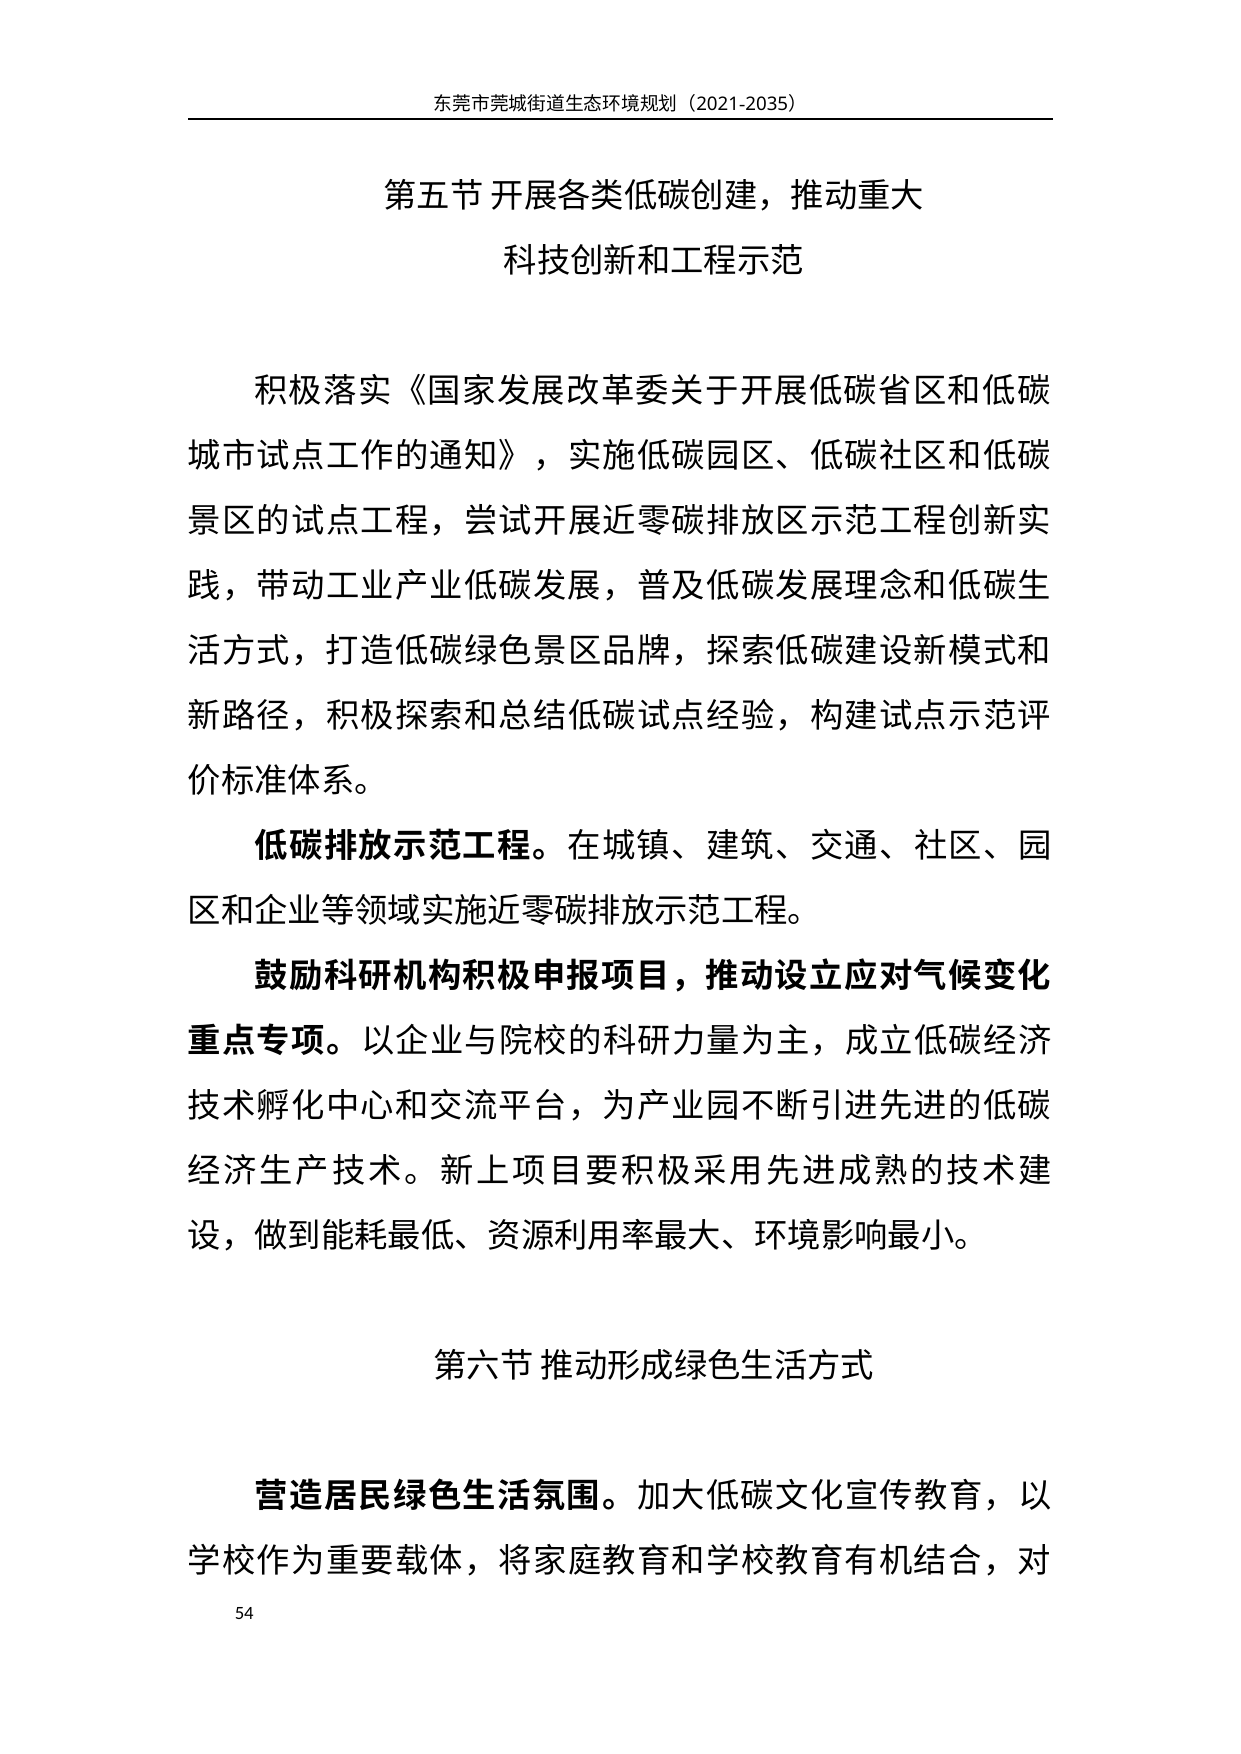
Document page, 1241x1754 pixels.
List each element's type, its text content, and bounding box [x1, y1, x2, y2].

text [187, 1461, 1053, 1591]
text 科技创新和工程示范 [187, 226, 1053, 291]
text 第六节 推动形成绿色生活方式 [187, 1331, 1053, 1396]
text 第五节 开展各类低碳创建，推动重大 [187, 161, 1053, 226]
text 鼓励科研机构积极申报项目，推动设立应对气候变化重点专项。以企业与院校的科研力量为主，成立低碳经济技术孵化中心和交流平台，为产业园不断引进先进的低碳经济生产技术。新上项目要积极采用先进成熟的技术建设，做到能耗最低、资源利用率最大、环境影响最小。 [187, 941, 1053, 1266]
text 低碳排放示范工程。在城镇、建筑、交通、社区、园区和企业等领域实施近零碳排放示范工程。 [187, 811, 1053, 941]
text 积极落实《国家发展改革委关于开展低碳省区和低碳城市试点工作的通知》，实施低碳园区、低碳社区和低碳景区的试点工程，尝试开展近零碳排放区示范工程创新实践，带动工业产业低碳发展，普及低碳发展理念和低碳生活方式，打造低碳绿色景区品牌，探索低碳建设新模式和新路径，积极探索和总结低碳试点经验，构建试点示范评价标准体系。 [187, 356, 1053, 811]
